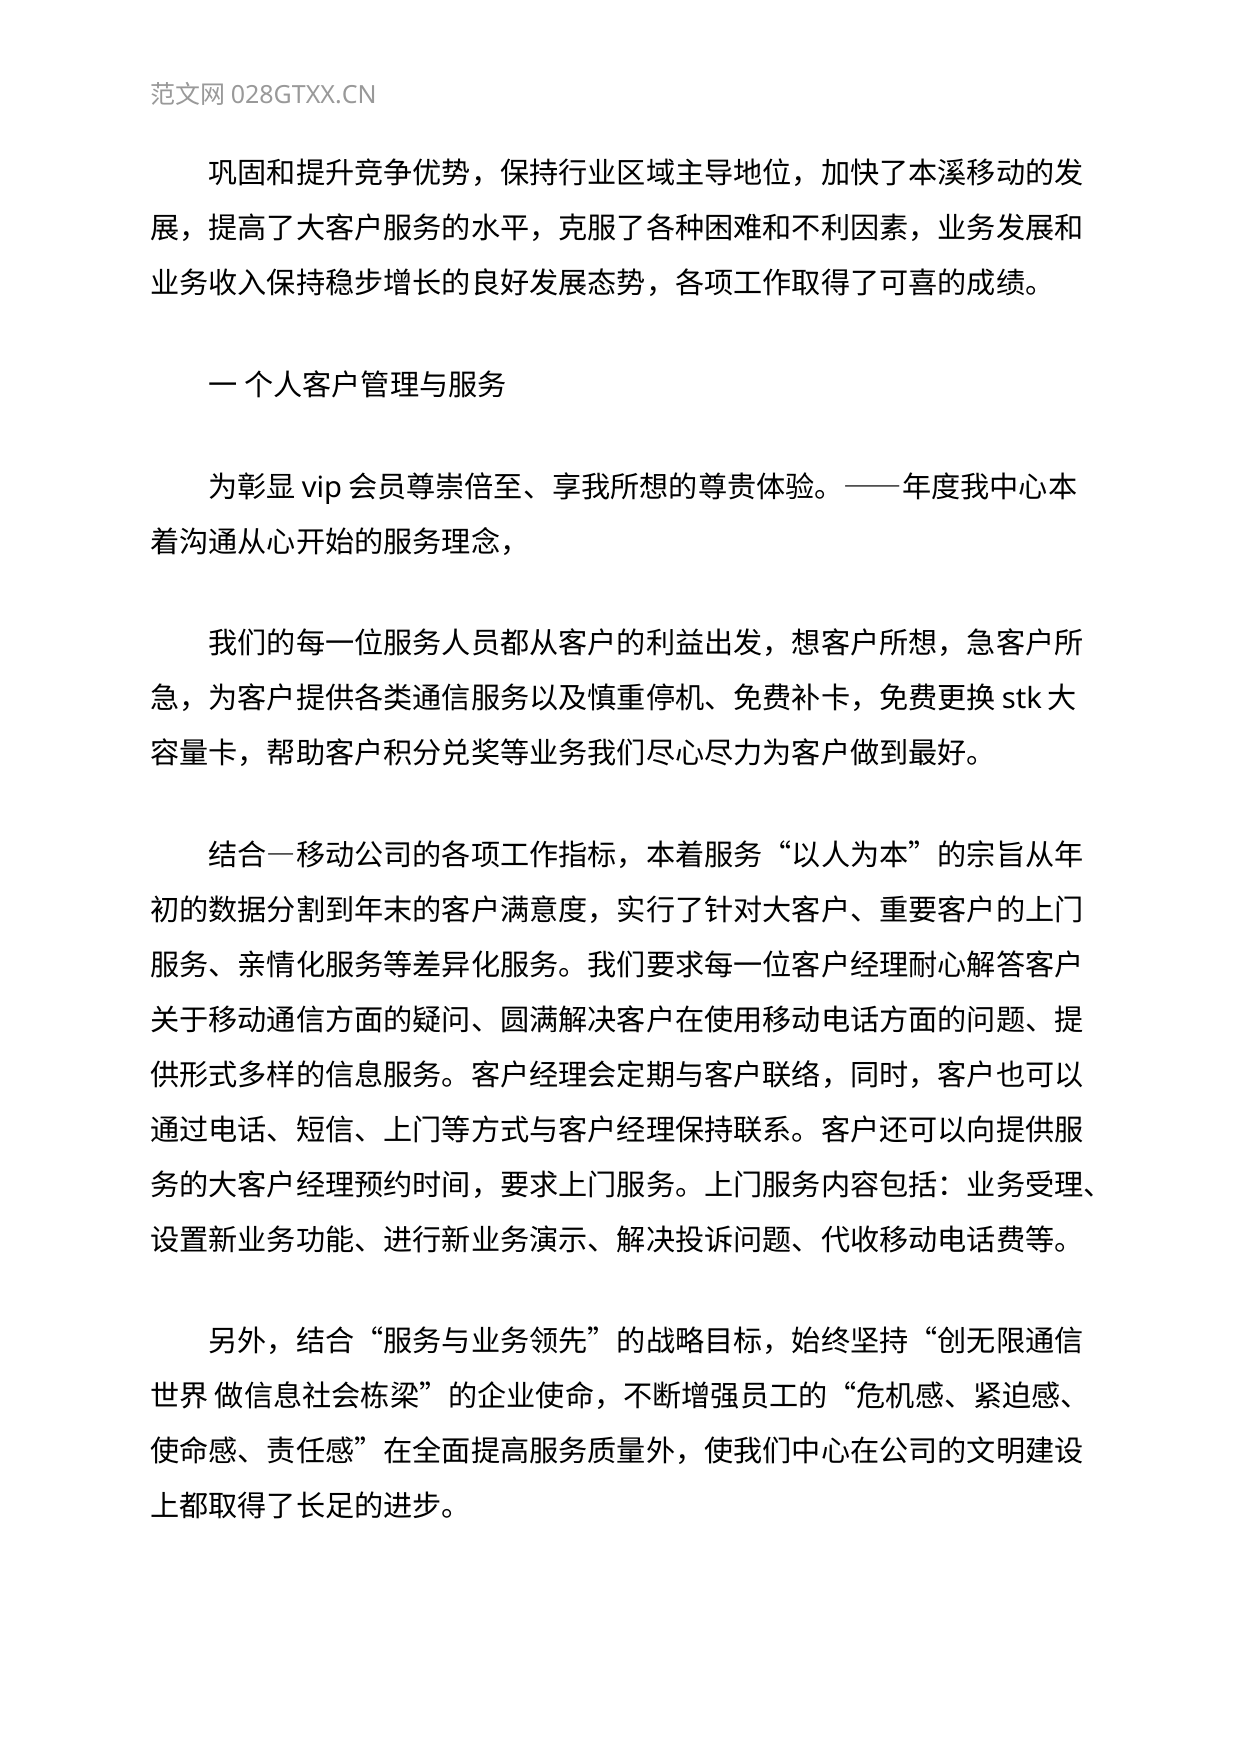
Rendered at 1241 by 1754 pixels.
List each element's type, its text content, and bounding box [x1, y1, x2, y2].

text 巩固和提升竞争优势，保持行业区域主导地位，加快了本溪移动的发展，提高了大客户服务的水平，克服了各种困难和不利因素，业务发展和业务收入保持稳步增长的良好发展态势，各项工作取得了可喜的成绩。 [150, 150, 1090, 302]
text 结合—移动公司的各项工作指标，本着服务“以人为本”的宗旨从年初的数据分割到年末的客户满意度，实行了针对大客户、重要客户的上门服务、亲情化服务等差异化服务。我们要求每一位客户经理耐心解答客户关于移动通信方面的疑问、圆满解决客户在使用移动电话方面的问题、提供形式多样的信息服务。客户经理会定期与客户联络，同时，客户也可以通过电话、短信、上门等方式与客户经理保持联系。客户还可以向提供服务的大客户经理预约时间，要求上门服务。上门服务内容包括：业务受理、设置新业务功能、进行新业务演示、解决投诉问题、代收移动电话费等。 [150, 832, 1090, 1258]
text 另外，结合“服务与业务领先”的战略目标，始终坚持“创无限通信世界 做信息社会栋梁”的企业使命，不断增强员工的“危机感、紧迫感、使命感、责任感”在全面提高服务质量外，使我们中心在公司的文明建设上都取得了长足的进步。 [150, 1318, 1090, 1525]
text 我们的每一位服务人员都从客户的利益出发，想客户所想，急客户所急，为客户提供各类通信服务以及慎重停机、免费补卡，免费更换stk大容量卡，帮助客户积分兑奖等业务我们尽心尽力为客户做到最好。 [150, 620, 1090, 772]
text 一 个人客户管理与服务 [150, 362, 1090, 404]
text 为彰显vip会员尊崇倍至、享我所想的尊贵体验。——年度我中心本着沟通从心开始的服务理念， [150, 463, 1090, 561]
